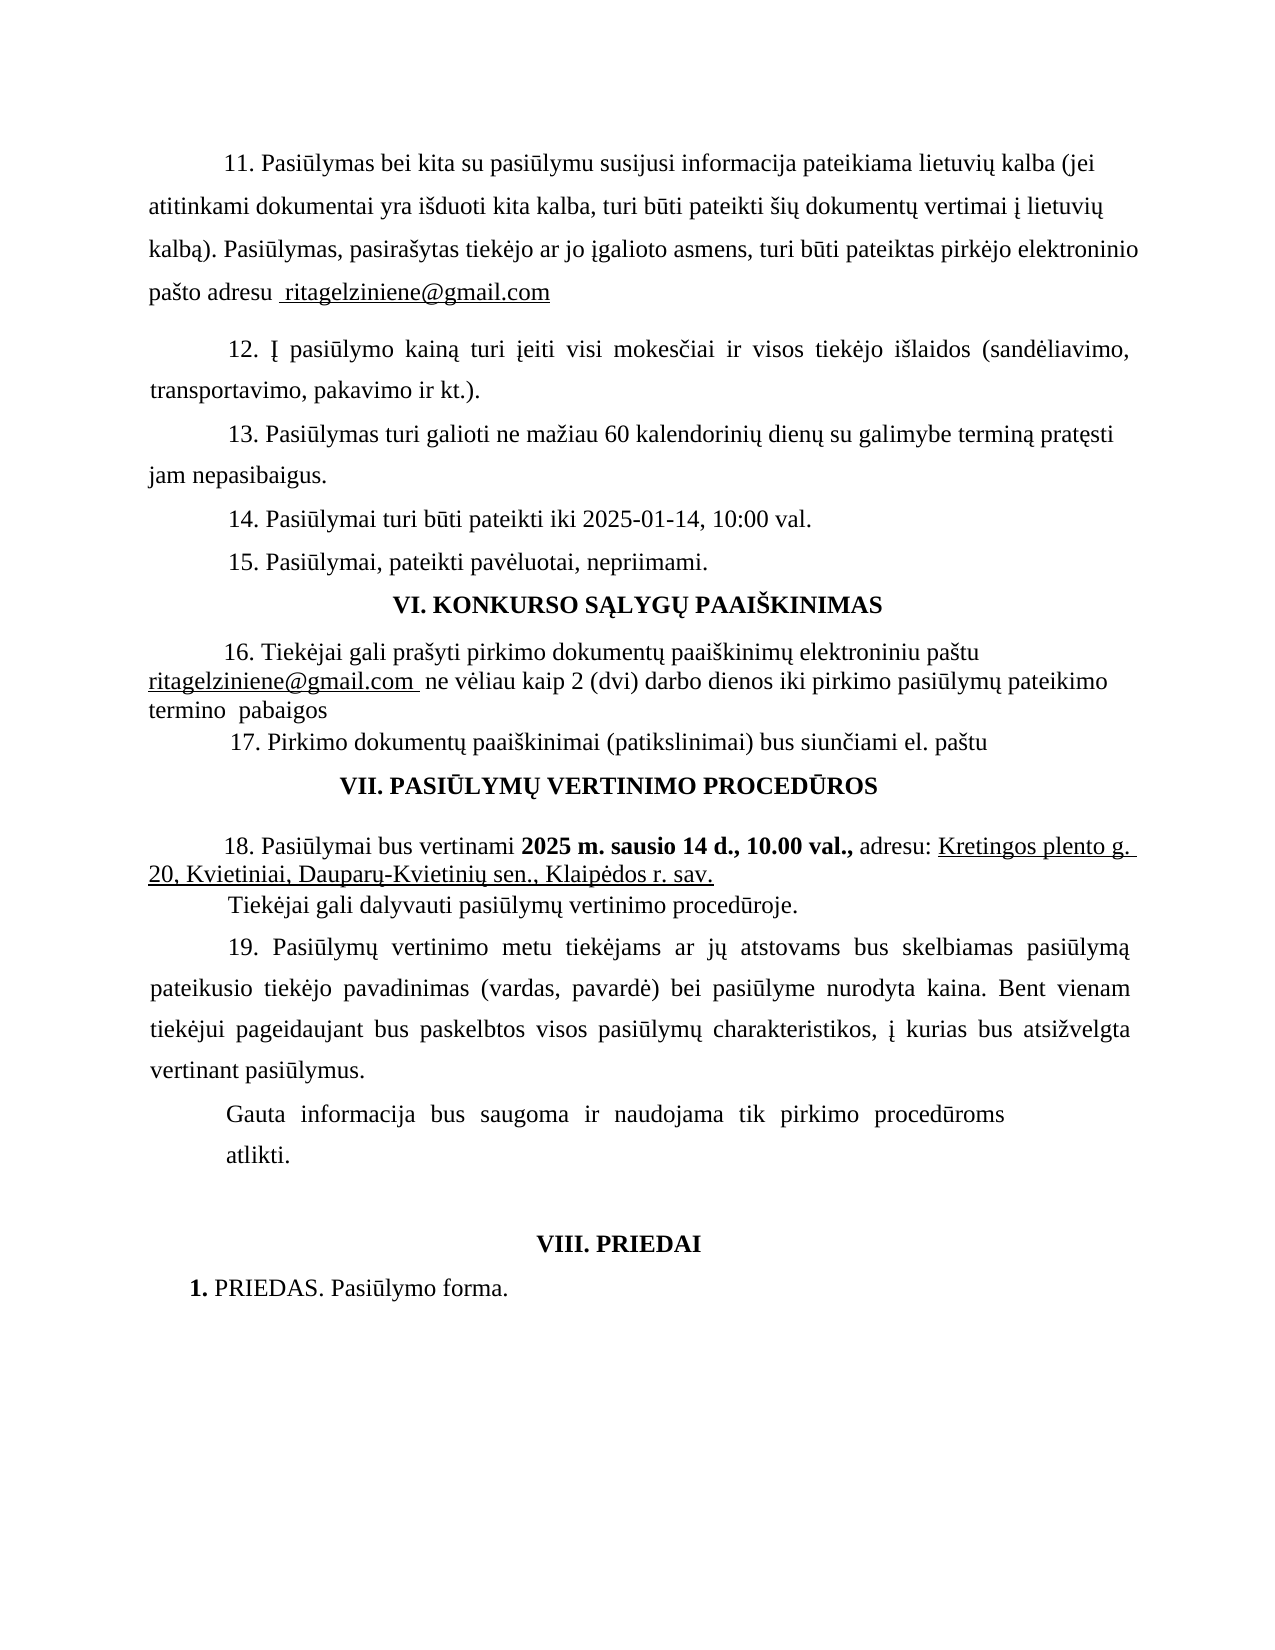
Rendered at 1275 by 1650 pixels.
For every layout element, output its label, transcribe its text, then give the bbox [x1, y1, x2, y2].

text 1. PRIEDAS. Pasiūlymo forma. [189, 1273, 1158, 1302]
text Gauta informacija bus saugoma ir naudojama tik pirkimo procedūroms atlikti. [226, 1099, 1006, 1169]
text 18. Pasiūlymai bus vertinami 2025 m. sausio 14 d., 10.00 val., adresu: Kretingos plento g. 20, Kvietiniai, Dauparų-Kvietinių sen., Klaipėdos r. sav. [148, 831, 1158, 888]
text 19. Pasiūlymų vertinimo metu tiekėjams ar jų atstovams bus skelbiamas pasiūlymą pateikusio tiekėjo pavadinimas (vardas, pavardė) bei pasiūlyme nurodyta kaina. Bent vienam tiekėjui pageidaujant bus paskelbtos visos pasiūlymų charakteristikos, į kurias bus atsižvelgta vertinant pasiūlymus. [150, 932, 1131, 1083]
text 14. Pasiūlymai turi būti pateikti iki 2025-01-14, 10:00 val. [228, 504, 1158, 533]
text 11. Pasiūlymas bei kita su pasiūlymu susijusi informacija pateikiama lietuvių kalba (jei atitinkami dokumentai yra išduoti kita kalba, turi būti pateikti šių dokumentų vertimai į lietuvių kalbą). Pasiūlymas, pasirašytas tiekėjo ar jo įgalioto asmens, turi būti pateiktas pirkėjo elektroninio pašto adresu ritagelziniene@gmail.com [148, 148, 1158, 306]
text VI. KONKURSO SĄLYGŲ PAAIŠKINIMAS [392, 590, 1158, 619]
text 13. Pasiūlymas turi galioti ne mažiau 60 kalendorinių dienų su galimybe terminą pratęsti jam nepasibaigus. [148, 419, 1131, 489]
text 12. Į pasiūlymo kainą turi įeiti visi mokesčiai ir visos tiekėjo išlaidos (sandėliavimo, transportavimo, pakavimo ir kt.). [150, 334, 1131, 403]
text 16. Tiekėjai gali prašyti pirkimo dokumentų paaiškinimų elektroniniu paštu ritagelziniene@gmail.com ne vėliau kaip 2 (dvi) darbo dienos iki pirkimo pasiūlymų pateikimo termino pabaigos [148, 637, 1158, 723]
text 17. Pirkimo dokumentų paaiškinimai (patikslinimai) bus siunčiami el. paštu [228, 727, 989, 755]
text Tiekėjai gali dalyvauti pasiūlymų vertinimo procedūroje. [150, 891, 1131, 919]
text 15. Pasiūlymai, pateikti pavėluotai, nepriimami. [228, 547, 1158, 576]
text VIII. PRIEDAI [226, 1229, 1006, 1258]
text VII. PASIŪLYMŲ VERTINIMO PROCEDŪROS [228, 771, 989, 800]
